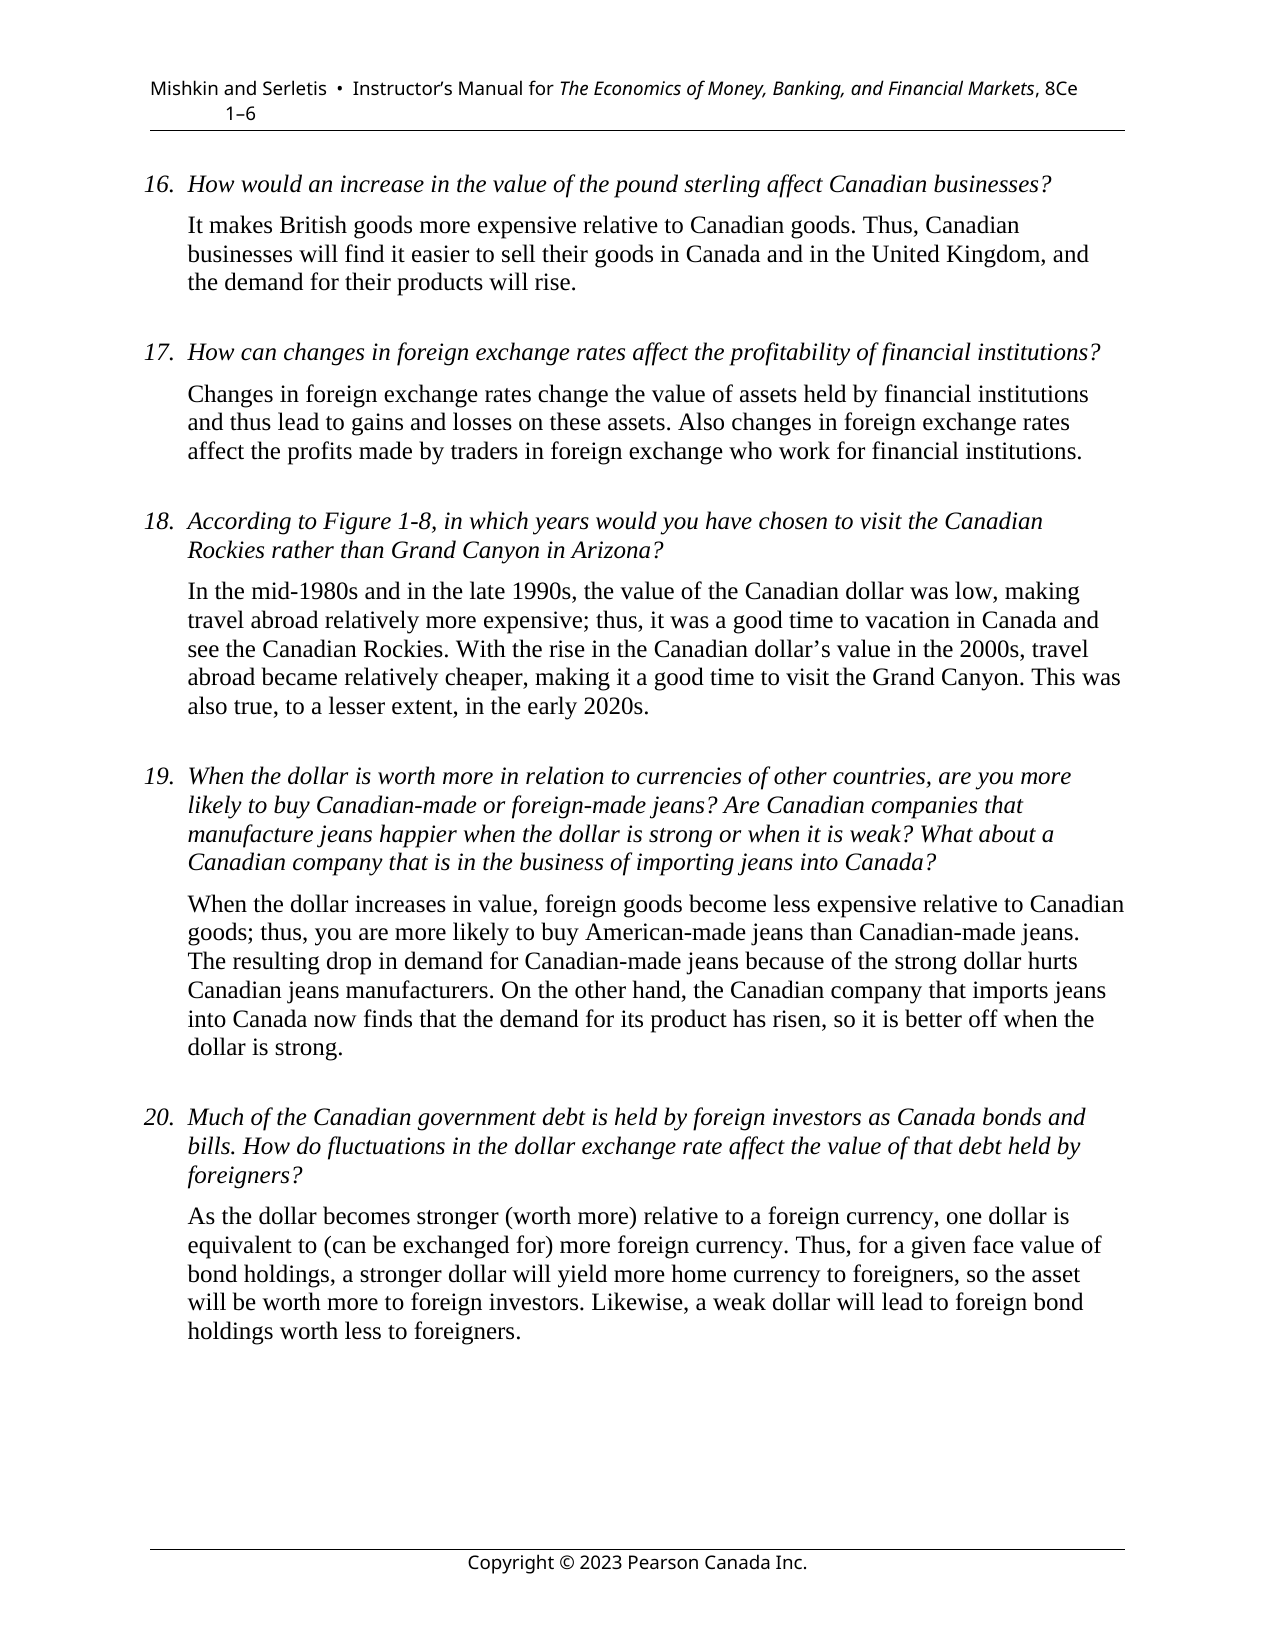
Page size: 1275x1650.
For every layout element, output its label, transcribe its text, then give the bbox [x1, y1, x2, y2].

text It makes British goods more expensive relative to Canadian goods. Thus, Canadian businesses will find it easier to sell their goods in Canada and in the United Kingdom, and the demand for their products will rise. [187, 210, 1125, 296]
list How can changes in foreign exchange rates affect the profitability of financial institutions? [175, 337, 1125, 366]
text When the dollar increases in value, foreign goods become less expensive relative to Canadian goods; thus, you are more likely to buy American-made jeans than Canadian-made jeans. The resulting drop in demand for Canadian-made jeans because of the strong dollar hurts Canadian jeans manufacturers. On the other hand, the Canadian company that imports jeans into Canada now finds that the demand for its product has risen, so it is better off when the dollar is strong. [187, 889, 1125, 1061]
text As the dollar becomes stronger (worth more) relative to a foreign currency, one dollar is equivalent to (can be exchanged for) more foreign currency. Thus, for a given face value of bond holdings, a stronger dollar will yield more home currency to foreigners, so the asset will be worth more to foreign investors. Likewise, a weak dollar will lead to foreign bond holdings worth less to foreigners. [187, 1201, 1125, 1345]
list Much of the Canadian government debt is held by foreign investors as Canada bonds and bills. How do fluctuations in the dollar exchange rate affect the value of that debt held by foreigners? [175, 1102, 1125, 1189]
text In the mid-1980s and in the late 1990s, the value of the Canadian dollar was low, making travel abroad relatively more expensive; thus, it was a good time to vacation in Canada and see the Canadian Rockies. With the rise in the Canadian dollar’s value in the 2000s, travel abroad became relatively cheaper, making it a good time to visit the Grand Canyon. This was also true, to a lesser extent, in the early 2020s. [187, 576, 1125, 720]
list How would an increase in the value of the pound sterling affect Canadian businesses? [175, 169, 1125, 197]
list According to Figure 1-8, in which years would you have chosen to visit the Canadian Rockies rather than Grand Canyon in Arizona? [175, 506, 1125, 564]
list When the dollar is worth more in relation to currencies of other countries, are you more likely to buy Canadian-made or foreign-made jeans? Are Canadian companies that manufacture jeans happier when the dollar is strong or when it is weak? What about a Canadian company that is in the business of importing jeans into Canada? [175, 761, 1125, 876]
text Changes in foreign exchange rates change the value of assets held by financial institutions and thus lead to gains and losses on these assets. Also changes in foreign exchange rates affect the profits made by traders in foreign exchange who work for financial institutions. [187, 379, 1125, 465]
